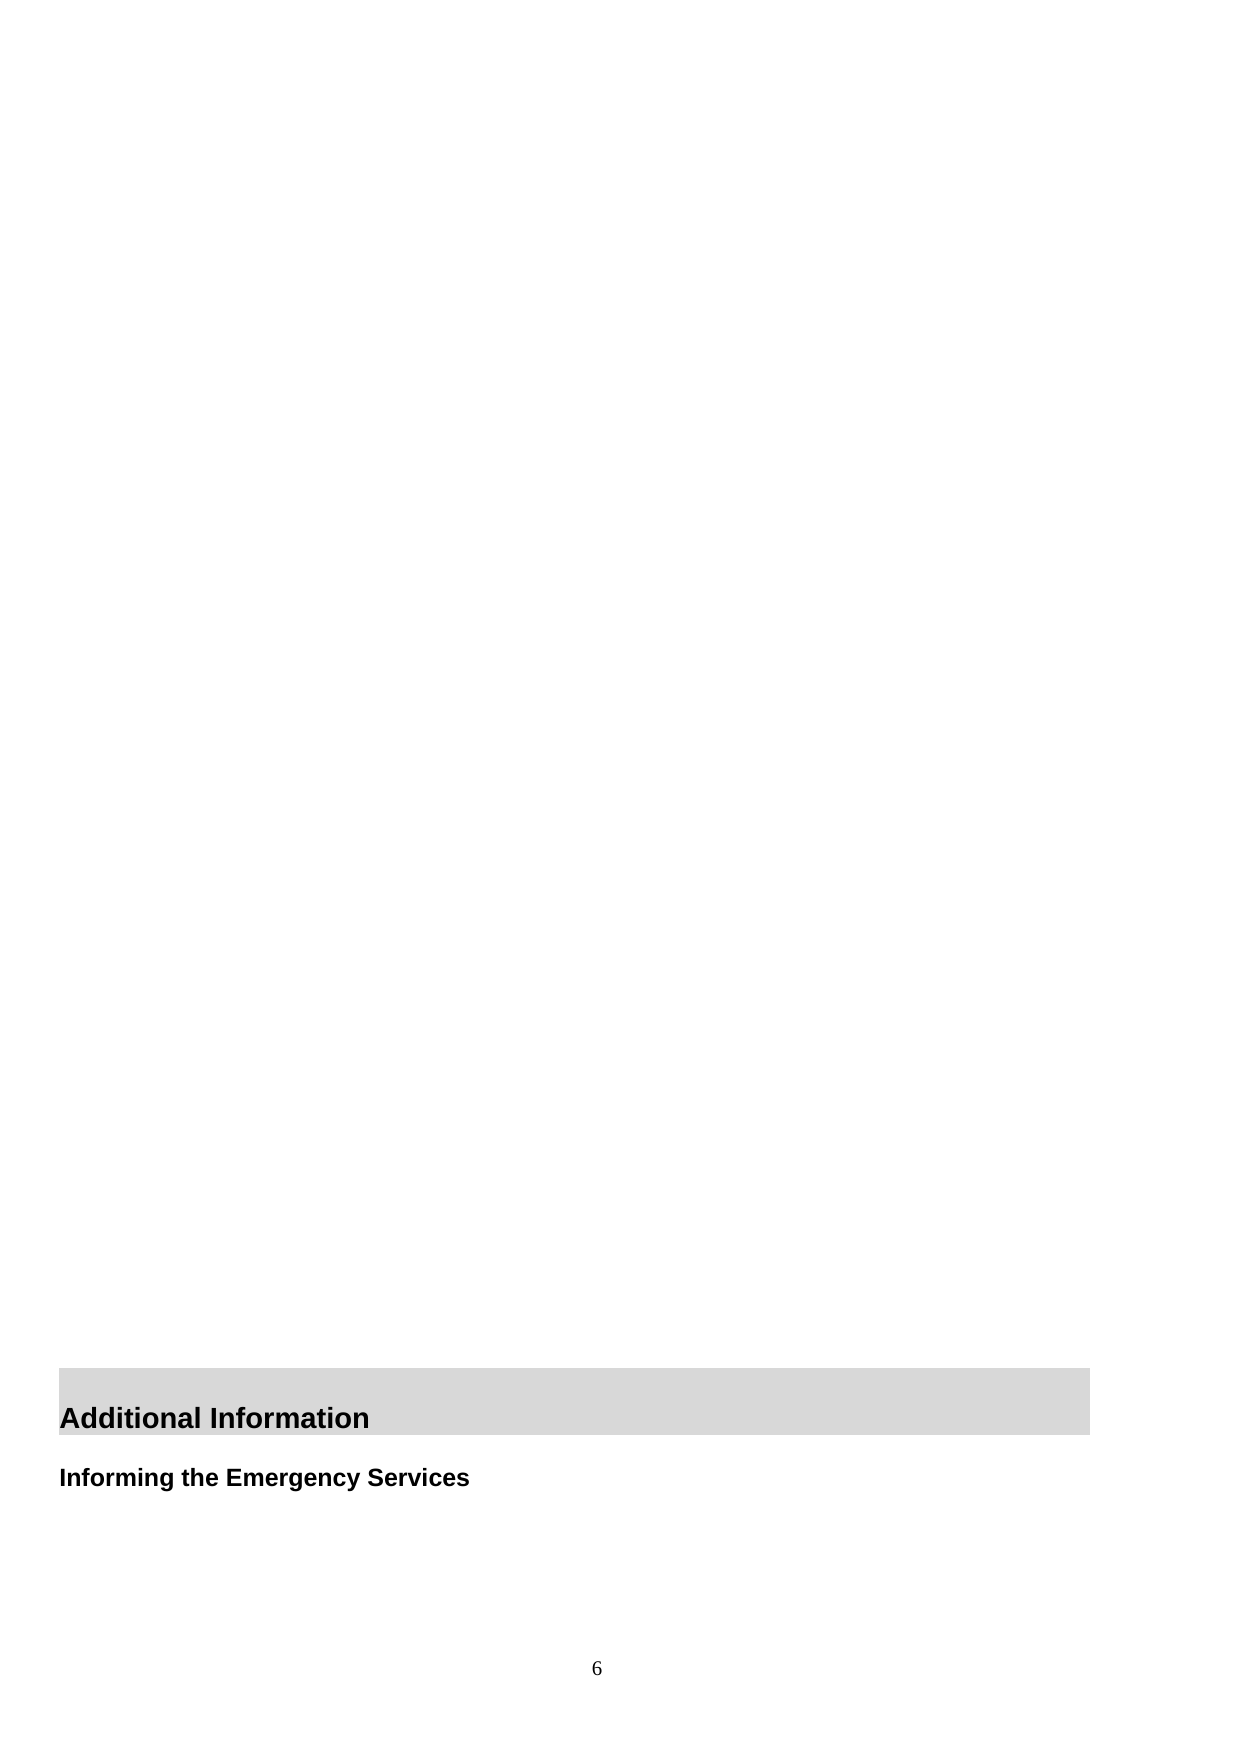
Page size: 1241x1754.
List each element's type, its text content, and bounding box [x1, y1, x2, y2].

text Informing the Emergency Services [59, 1463, 1090, 1492]
text Additional Information [59, 1401, 1090, 1435]
